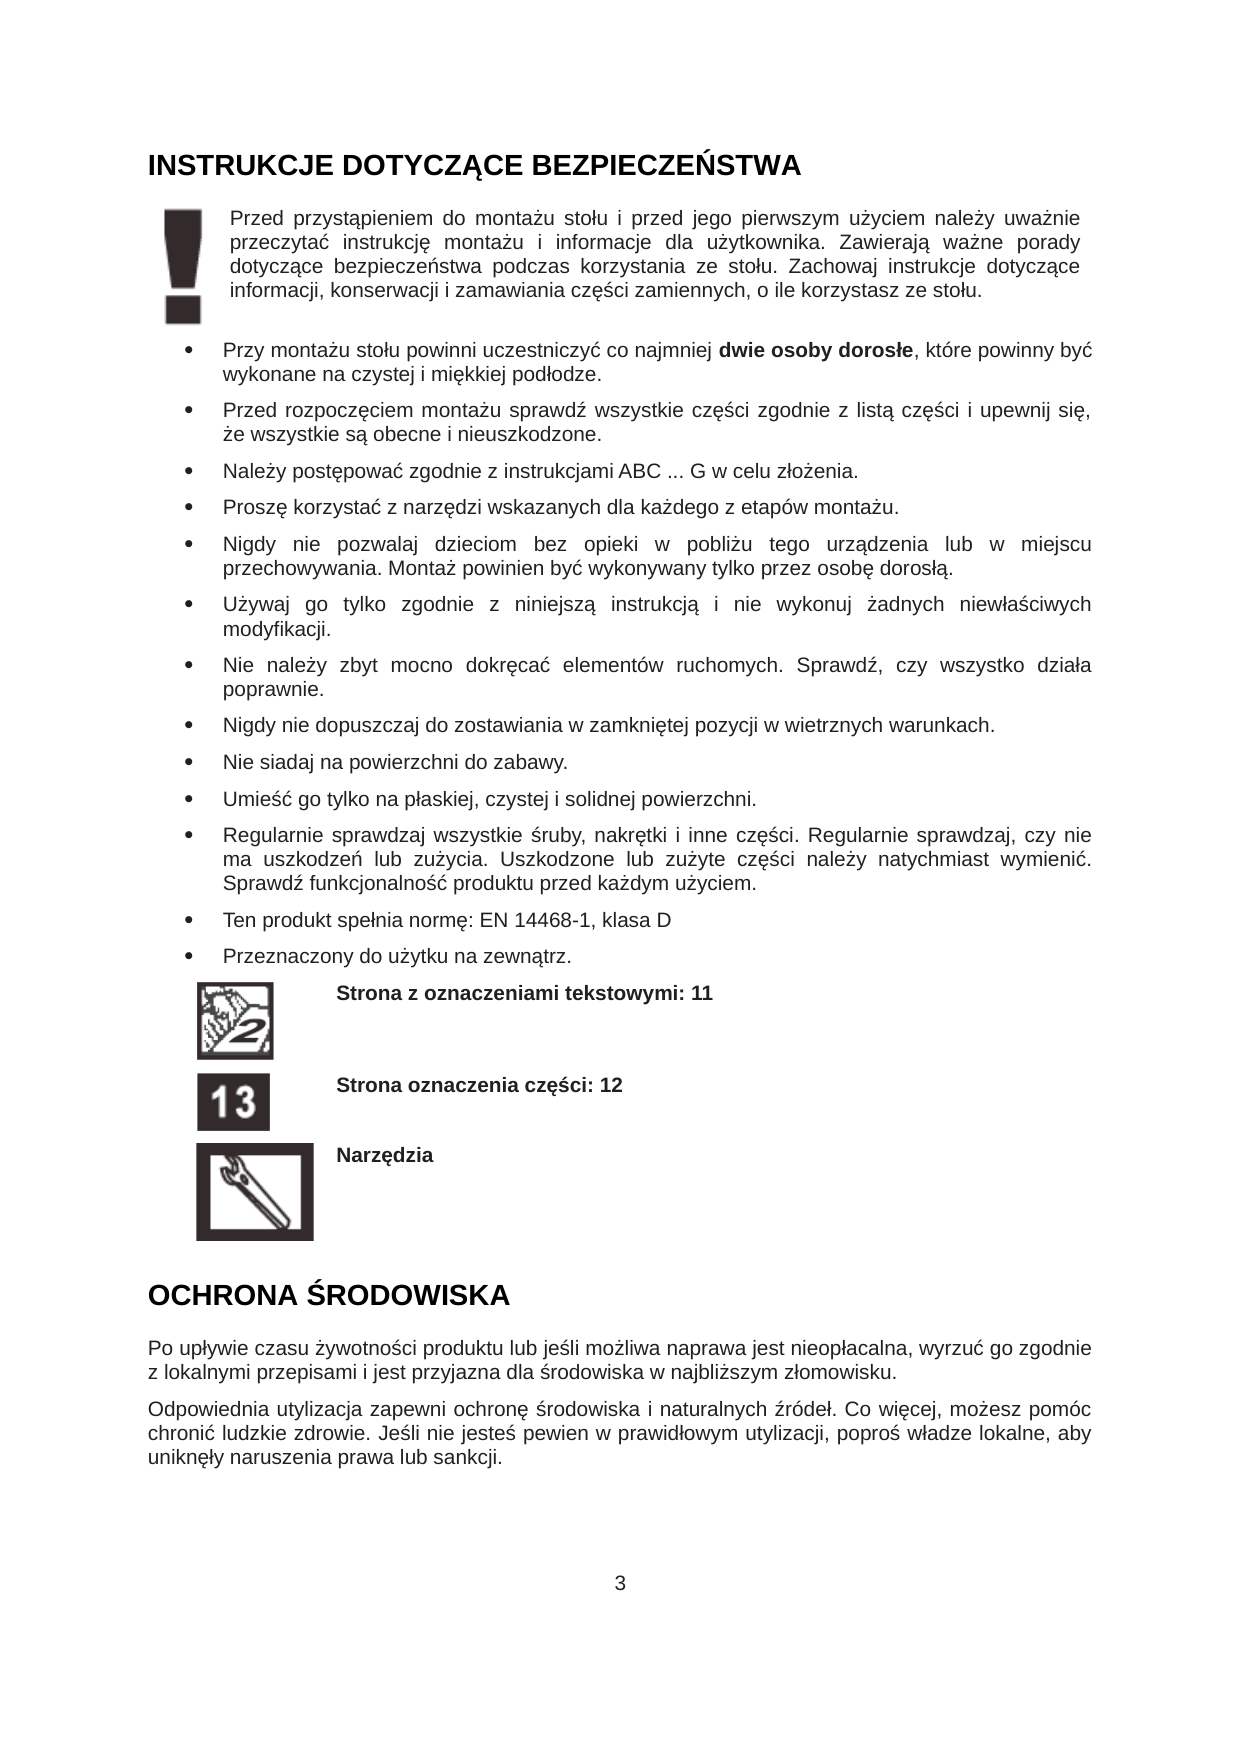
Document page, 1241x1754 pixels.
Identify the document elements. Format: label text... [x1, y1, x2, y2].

list Przy montażu stołu powinni uczestniczyć co najmniej dwie osoby dorosłe, które powinny być wykonane na czystej i miękkiej podłodze. [185, 338, 1093, 386]
list Proszę korzystać z narzędzi wskazanych dla każdego z etapów montażu. [185, 495, 1093, 519]
list Przeznaczony do użytku na zewnątrz. [185, 944, 1093, 968]
list Przed rozpoczęciem montażu sprawdź wszystkie części zgodnie z listą części i upewnij się, że wszystkie są obecne i nieuszkodzone. [185, 398, 1093, 446]
table_cell Narzędzia [325, 1143, 1093, 1253]
list Nie siadaj na powierzchni do zabawy. [185, 750, 1093, 774]
text Odpowiednia utylizacja zapewni ochronę środowiska i naturalnych źródeł. Co więcej, możesz pomóc chronić ludzkie zdrowie. Jeśli nie jesteś pewien w prawidłowym utylizacji, poproś władze lokalne, aby uniknęły naruszenia prawa lub sankcji. [148, 1397, 1093, 1468]
list Nie należy zbyt mocno dokręcać elementów ruchomych. Sprawdź, czy wszystko działa poprawnie. [185, 653, 1093, 701]
subtitle OCHRONA ŚRODOWISKA [148, 1278, 1093, 1311]
subtitle INSTRUKCJE DOTYCZĄCE BEZPIECZEŃSTWA [148, 148, 1093, 181]
list Nigdy nie pozwalaj dzieciom bez opieki w pobliżu tego urządzenia lub w miejscu przechowywania. Montaż powinien być wykonywany tylko przez osobę dorosłą. [185, 532, 1093, 580]
list Regularnie sprawdzaj wszystkie śruby, nakrętki i inne części. Regularnie sprawdzaj, czy nie ma uszkodzeń lub zużycia. Uszkodzone lub zużyte części należy natychmiast wymienić. Sprawdź funkcjonalność produktu przed każdym użyciem. [185, 823, 1093, 895]
list Umieść go tylko na płaskiej, czystej i solidnej powierzchni. [185, 786, 1093, 811]
list Należy postępować zgodnie z instrukcjami ABC ... G w celu złożenia. [185, 459, 1093, 483]
list Ten produkt spełnia normę: EN 14468-1, klasa D [185, 907, 1093, 932]
table_header [185, 981, 325, 1073]
table_cell [185, 1143, 325, 1253]
table_cell [185, 1073, 325, 1143]
table_header Przed przystąpieniem do montażu stołu i przed jego pierwszym użyciem należy uważnie przeczytać instrukcję montażu i informacje dla użytkownika. Zawierają ważne porady dotyczące bezpieczeństwa podczas korzystania ze stołu. Zachowaj instrukcje dotyczące informacji, konserwacji i zamawiania części zamiennych, o ile korzystasz ze stołu. [218, 206, 1093, 338]
table_cell Strona oznaczenia części: 12 [325, 1073, 1093, 1143]
text Po upływie czasu żywotności produktu lub jeśli możliwa naprawa jest nieopłacalna, wyrzuć go zgodnie z lokalnymi przepisami i jest przyjazna dla środowiska w najbliższym złomowisku. [148, 1336, 1093, 1384]
table_header [148, 206, 218, 338]
list Nigdy nie dopuszczaj do zostawiania w zamkniętej pozycji w wietrznych warunkach. [185, 713, 1093, 737]
list Używaj go tylko zgodnie z niniejszą instrukcją i nie wykonuj żadnych niewłaściwych modyfikacji. [185, 592, 1093, 640]
table_header Strona z oznaczeniami tekstowymi: 11 [325, 981, 1093, 1073]
